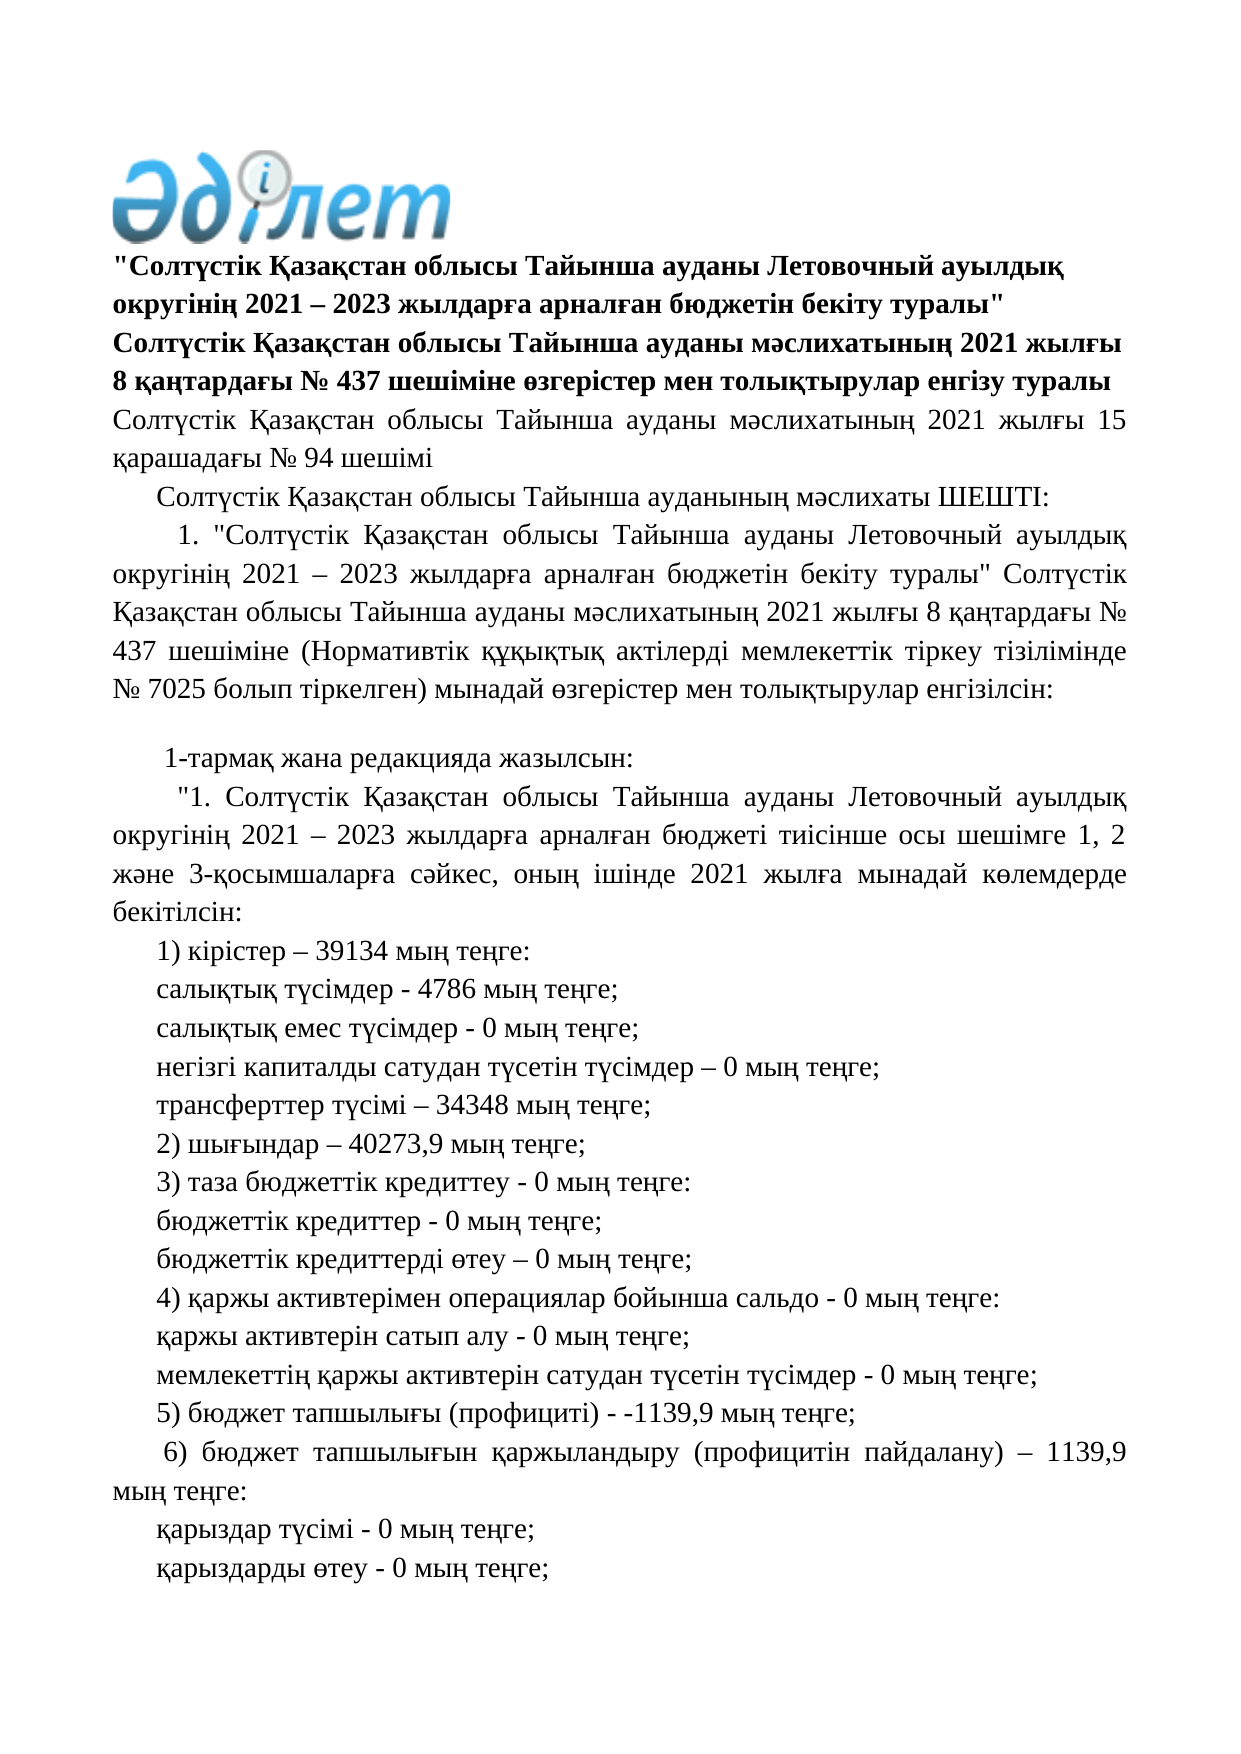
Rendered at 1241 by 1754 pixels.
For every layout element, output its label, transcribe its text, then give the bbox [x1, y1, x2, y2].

text "1. Солтүстік Қазақстан облысы Тайынша ауданы Летовочный ауылдық округінің 2021 – 2023 жылдарға арналған бюджеті тиісінше осы шешімге 1, 2 және 3-қосымшаларға сәйкес, оның ішінде 2021 жылға мынадай көлемдерде бекітілсін: [112, 779, 1128, 928]
text қарыздарды өтеу - 0 мың теңге; [112, 1550, 1128, 1583]
text 3) таза бюджеттік кредиттеу - 0 мың теңге: [112, 1164, 1128, 1198]
text Солтүстік Қазақстан облысы Тайынша ауданы мәслихатының 2021 жылғы 15 қарашадағы № 94 шешімі [112, 402, 1128, 474]
text 1) кірістер – 39134 мың теңге: [112, 933, 1128, 967]
text Солтүстік Қазақстан облысы Тайынша ауданының мәслихаты ШЕШТІ: [112, 479, 1128, 512]
text 1-тармақ жана редакцияда жазылсын: [112, 740, 1128, 774]
text бюджеттік кредиттер - 0 мың теңге; [112, 1203, 1128, 1236]
text қарыздар түсімі - 0 мың теңге; [112, 1511, 1128, 1545]
text 5) бюджет тапшылығы (профициті) - -1139,9 мың теңге; [112, 1396, 1128, 1429]
text 2) шығындар – 40273,9 мың теңге; [112, 1126, 1128, 1159]
text мемлекеттің қаржы активтерін сатудан түсетін түсімдер - 0 мың теңге; [112, 1357, 1128, 1391]
text 4) қаржы активтерімен операциялар бойынша сальдо - 0 мың теңге: [112, 1280, 1128, 1313]
text 6) бюджет тапшылығын қаржыландыру (профицитін пайдалану) – 1139,9 мың теңге: [112, 1434, 1128, 1506]
text "Солтүстік Қазақстан облысы Тайынша ауданы Летовочный ауылдық округінің 2021 – 2023 жылдарға арналған бюджетін бекіту туралы" Солтүстік Қазақстан облысы Тайынша ауданы мәслихатының 2021 жылғы 8 қаңтардағы № 437 шешіміне өзгерістер мен толықтырулар енгізу туралы [112, 248, 1128, 397]
text салықтық емес түсімдер - 0 мың теңге; [112, 1010, 1128, 1044]
text 1. "Солтүстік Қазақстан облысы Тайынша ауданы Летовочный ауылдық округінің 2021 – 2023 жылдарға арналған бюджетін бекіту туралы" Солтүстік Қазақстан облысы Тайынша ауданы мәслихатының 2021 жылғы 8 қаңтардағы № 437 шешіміне (Нормативтік құқықтық актілерді мемлекеттік тіркеу тізілімінде № 7025 болып тіркелген) мынадай өзгерістер мен толықтырулар енгізілсін: [112, 517, 1128, 705]
text негізгі капиталды сатудан түсетін түсімдер – 0 мың теңге; [112, 1049, 1128, 1082]
picture [112, 150, 451, 244]
text салықтық түсімдер - 4786 мың теңге; [112, 972, 1128, 1005]
text бюджеттік кредиттерді өтеу – 0 мың теңге; [112, 1241, 1128, 1275]
text қаржы активтерін сатып алу - 0 мың теңге; [112, 1318, 1128, 1352]
text трансферттер түсімі – 34348 мың теңге; [112, 1087, 1128, 1121]
